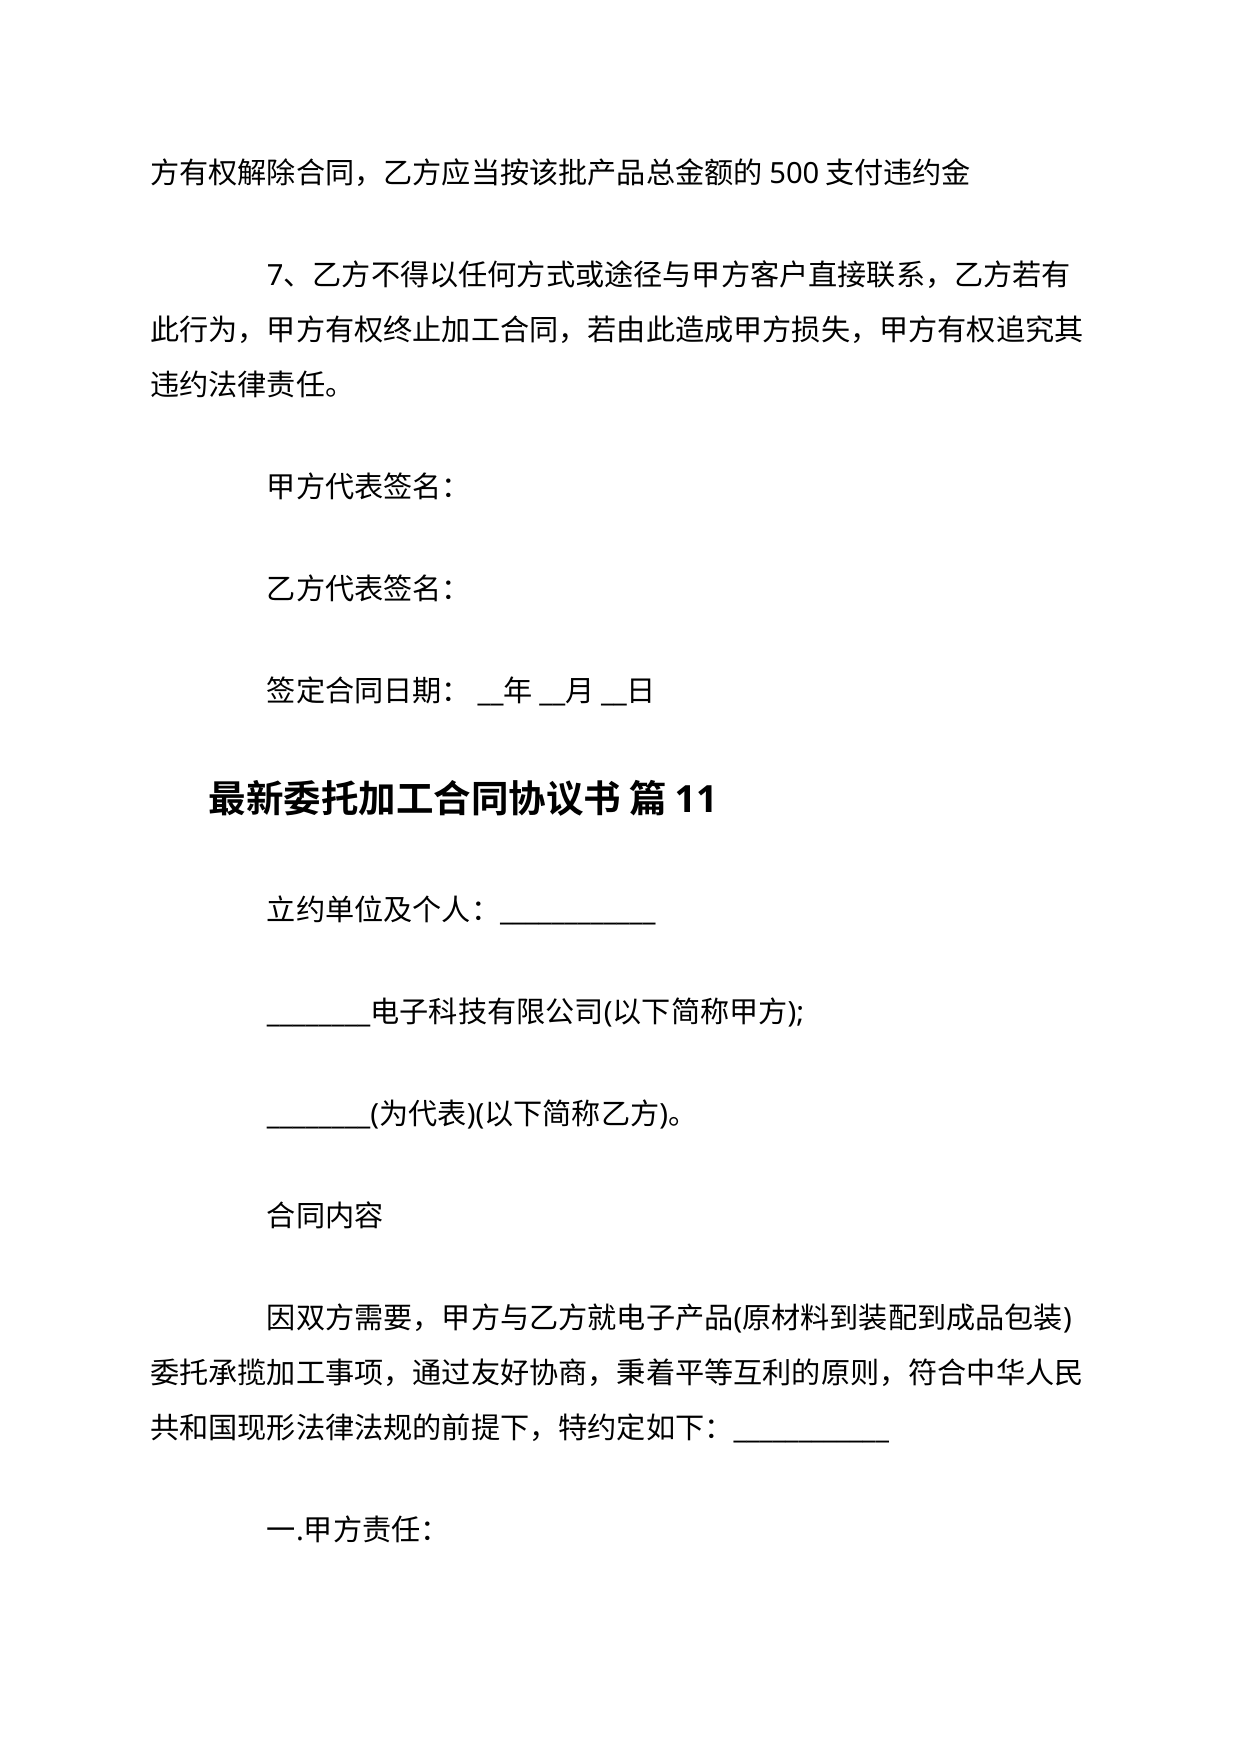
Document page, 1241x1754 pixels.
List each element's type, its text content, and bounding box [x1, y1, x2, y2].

text 甲方代表签名： [150, 464, 1090, 506]
text ________电子科技有限公司(以下简称甲方); [150, 989, 1090, 1031]
text 乙方代表签名： [150, 565, 1090, 608]
text 7、乙方不得以任何方式或途径与甲方客户直接联系，乙方若有此行为，甲方有权终止加工合同，若由此造成甲方损失，甲方有权追究其违约法律责任。 [150, 252, 1090, 404]
text 最新委托加工合同协议书 篇11 [150, 769, 1090, 824]
text 一.甲方责任： [150, 1506, 1090, 1549]
text 签定合同日期： __年 __月 __日 [150, 667, 1090, 709]
text ________(为代表)(以下简称乙方)。 [150, 1091, 1090, 1133]
text 立约单位及个人：____________ [150, 887, 1090, 929]
text 合同内容 [150, 1193, 1090, 1235]
text 因双方需要，甲方与乙方就电子产品(原材料到装配到成品包装)委托承揽加工事项，通过友好协商，秉着平等互利的原则，符合中华人民共和国现形法律法规的前提下，特约定如下：____________ [150, 1294, 1090, 1447]
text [150, 150, 1090, 192]
